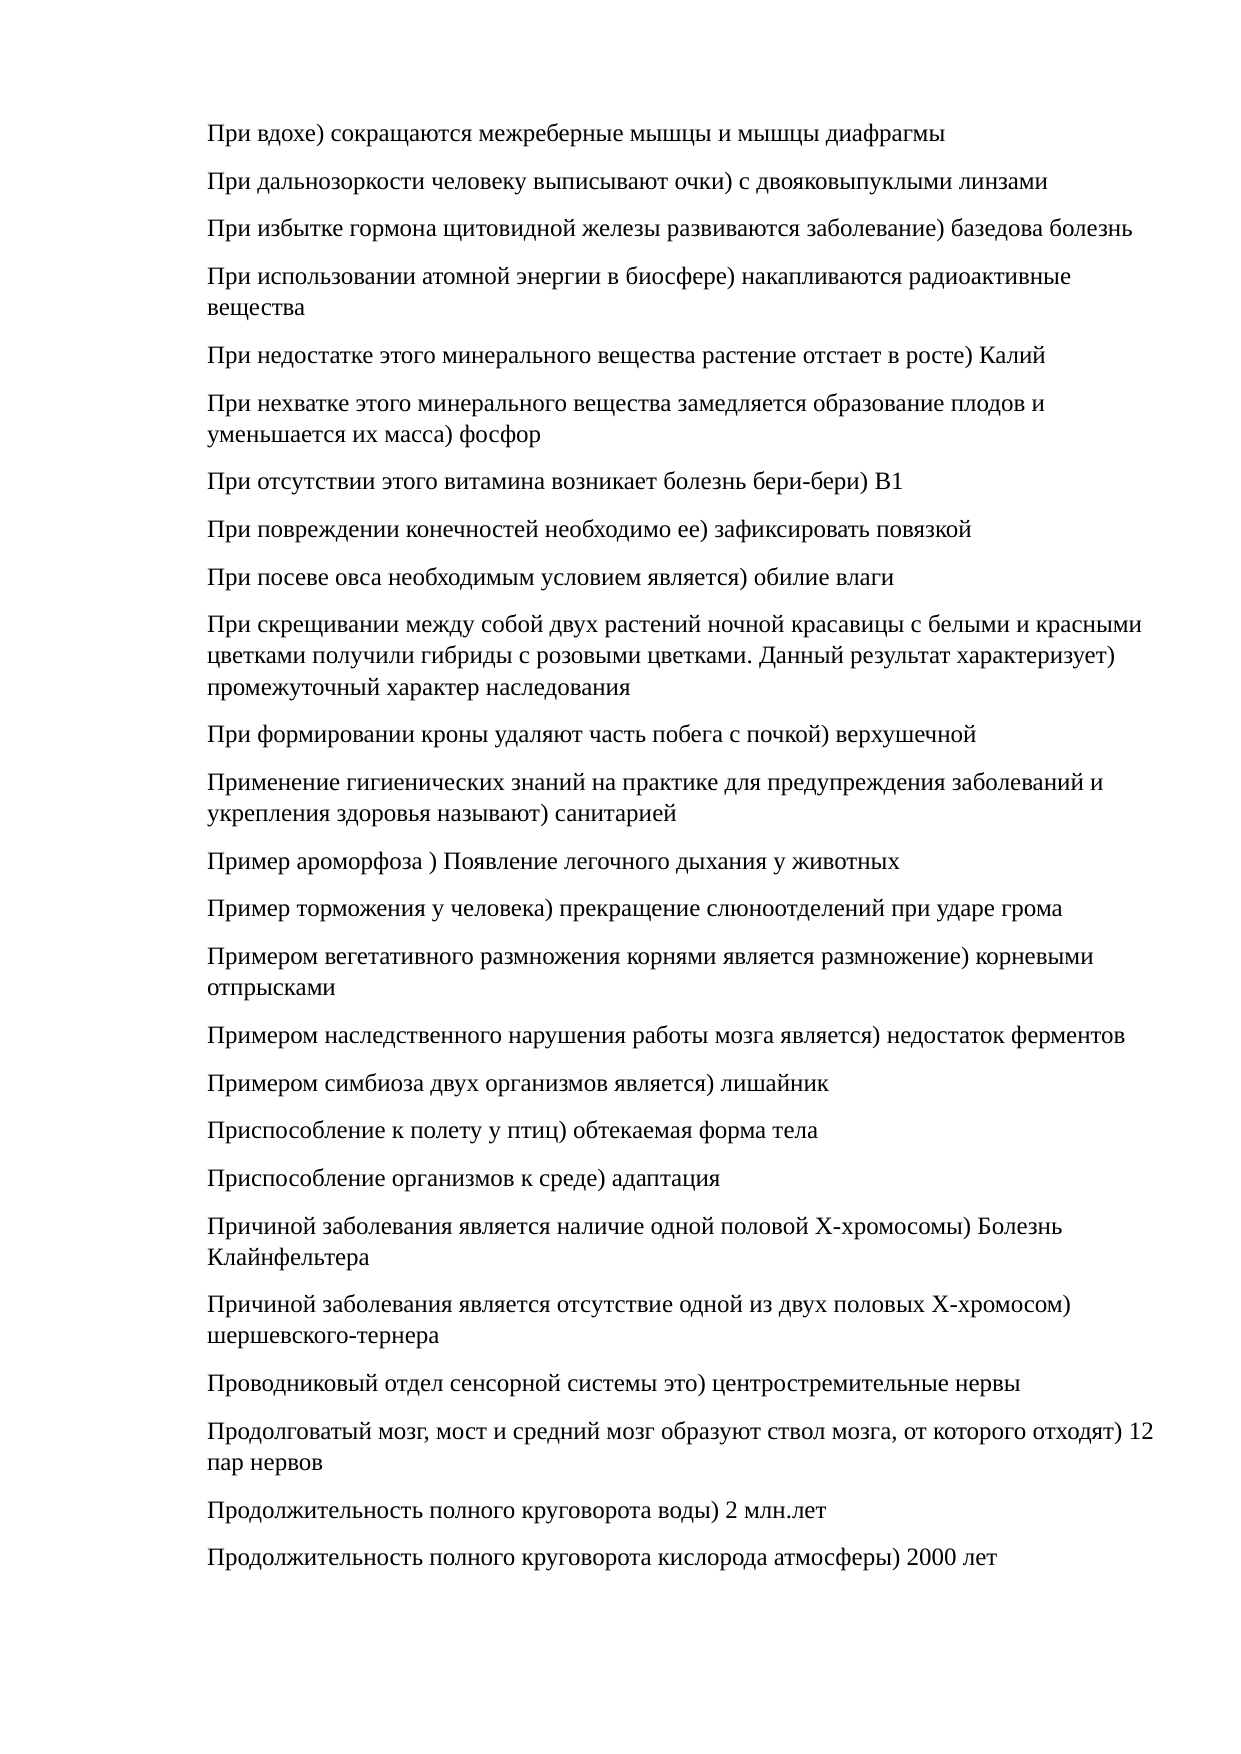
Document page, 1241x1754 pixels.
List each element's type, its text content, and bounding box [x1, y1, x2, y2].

text При вдохе) сокращаются межреберные мышцы и мышцы диафрагмы [207, 118, 1167, 147]
text Примером симбиоза двух организмов является) лишайник [207, 1068, 1167, 1096]
text Приспособление организмов к среде) адаптация [207, 1163, 1167, 1192]
text При избытке гормона щитовидной железы развиваются заболевание) базедова болезнь [207, 213, 1167, 242]
text Пример торможения у человека) прекращение слюноотделений при ударе грома [207, 893, 1167, 922]
text При недостатке этого минерального вещества растение отстает в росте) Калий [207, 340, 1167, 369]
text Причиной заболевания является наличие одной половой Х-хромосомы) Болезнь Клайнфельтера [207, 1211, 1167, 1271]
text При нехватке этого минерального вещества замедляется образование плодов и уменьшается их масса) фосфор [207, 388, 1167, 447]
text Примером вегетативного размножения корнями является размножение) корневыми отпрысками [207, 941, 1167, 1001]
text Продолжительность полного круговорота кислорода атмосферы) 2000 лет [207, 1542, 1167, 1571]
text При использовании атомной энергии в биосфере) накапливаются радиоактивные вещества [207, 261, 1167, 321]
text Причиной заболевания является отсутствие одной из двух половых Х-хромосом) шершевского-тернера [207, 1289, 1167, 1349]
text При формировании кроны удаляют часть побега с почкой) верхушечной [207, 719, 1167, 748]
text Примером наследственного нарушения работы мозга является) недостаток ферментов [207, 1020, 1167, 1049]
text Продолжительность полного круговорота воды) 2 млн.лет [207, 1495, 1167, 1523]
text При дальнозоркости человеку выписывают очки) с двояковыпуклыми линзами [207, 166, 1167, 194]
text Продолговатый мозг, мост и средний мозг образуют ствол мозга, от которого отходят) 12 пар нервов [207, 1416, 1167, 1476]
text Пример ароморфоза ) Появление легочного дыхания у животных [207, 846, 1167, 874]
text Проводниковый отдел сенсорной системы это) центростремительные нервы [207, 1368, 1167, 1397]
text При скрещивании между собой двух растений ночной красавицы с белыми и красными цветками получили гибриды с розовыми цветками. Данный результат характеризует) промежуточный характер наследования [207, 609, 1167, 700]
text Применение гигиенических знаний на практике для предупреждения заболеваний и укрепления здоровья называют) санитарией [207, 767, 1167, 827]
text При повреждении конечностей необходимо ее) зафиксировать повязкой [207, 514, 1167, 543]
text Приспособление к полету у птиц) обтекаемая форма тела [207, 1115, 1167, 1144]
text При отсутствии этого витамина возникает болезнь бери-бери) В1 [207, 466, 1167, 495]
text При посеве овса необходимым условием является) обилие влаги [207, 562, 1167, 591]
